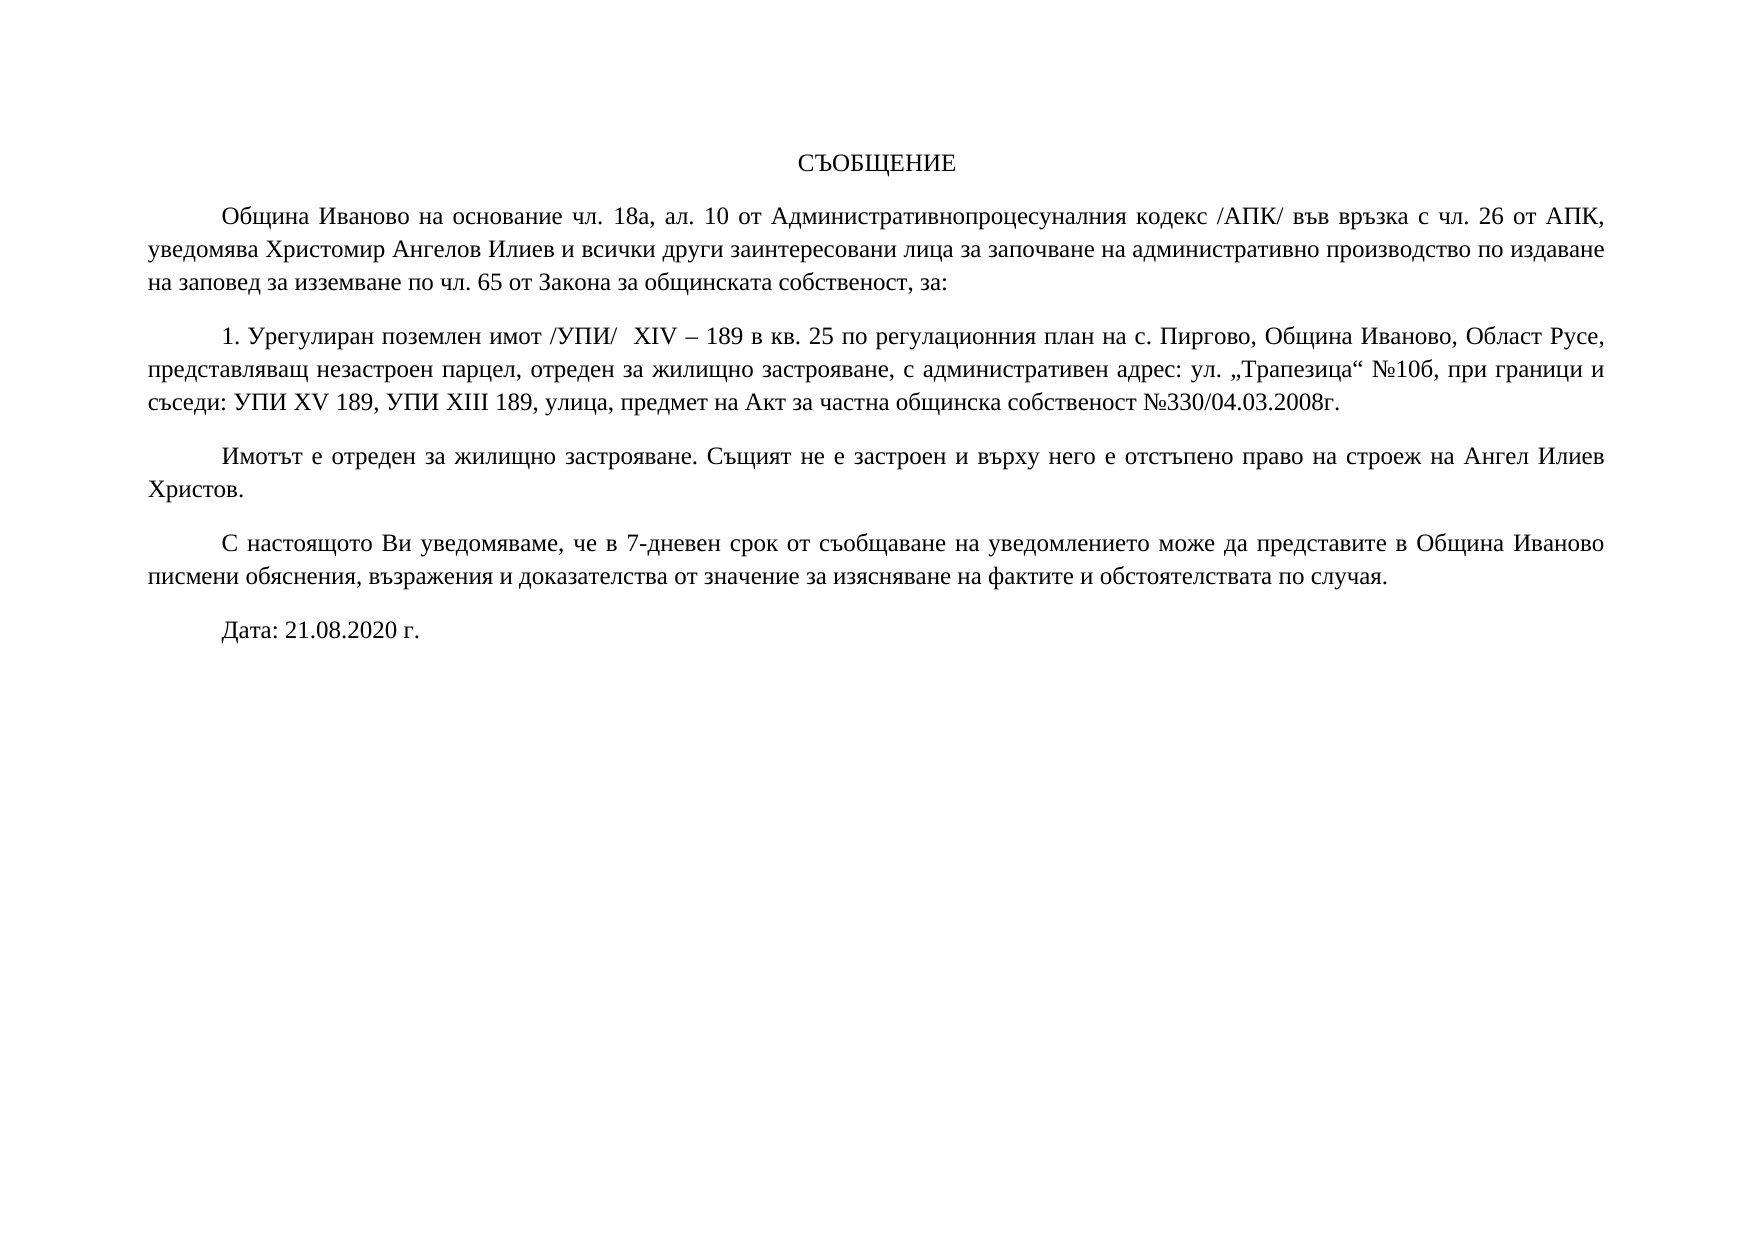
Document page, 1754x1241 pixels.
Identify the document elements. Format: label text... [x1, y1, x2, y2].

text Имотът е отреден за жилищно застрояване. Същият не е застроен и върху него е отстъпено право на строеж на Ангел Илиев Христов. [148, 441, 1606, 503]
text 1. Урегулиран поземлен имот /УПИ/ XIV – 189 в кв. 25 по регулационния план на с. Пиргово, Община Иваново, Област Русе, представляващ незастроен парцел, отреден за жилищно застрояване, с административен адрес: ул. „Трапезица“ №10б, при граници и съседи: УПИ XV 189, УПИ XIII 189, улица, предмет на Акт за частна общинска собственост №330/04.03.2008г. [148, 321, 1606, 416]
text Община Иваново на основание чл. 18а, ал. 10 от Административнопроцесуналния кодекс /АПК/ във връзка с чл. 26 от АПК, уведомява Христомир Ангелов Илиев и всички други заинтересовани лица за започване на административно производство по издаване на заповед за изземване по чл. 65 от Закона за общинската собственост, за: [148, 201, 1606, 296]
text С настоящото Ви уведомяваме, че в 7-дневен срок от съобщаване на уведомлението може да представите в Община Иваново писмени обяснения, възражения и доказателства от значение за изясняване на фактите и обстоятелствата по случая. [148, 528, 1606, 590]
text СЪОБЩЕНИЕ [148, 148, 1606, 176]
text Дата: 21.08.2020 г. [148, 615, 1606, 644]
